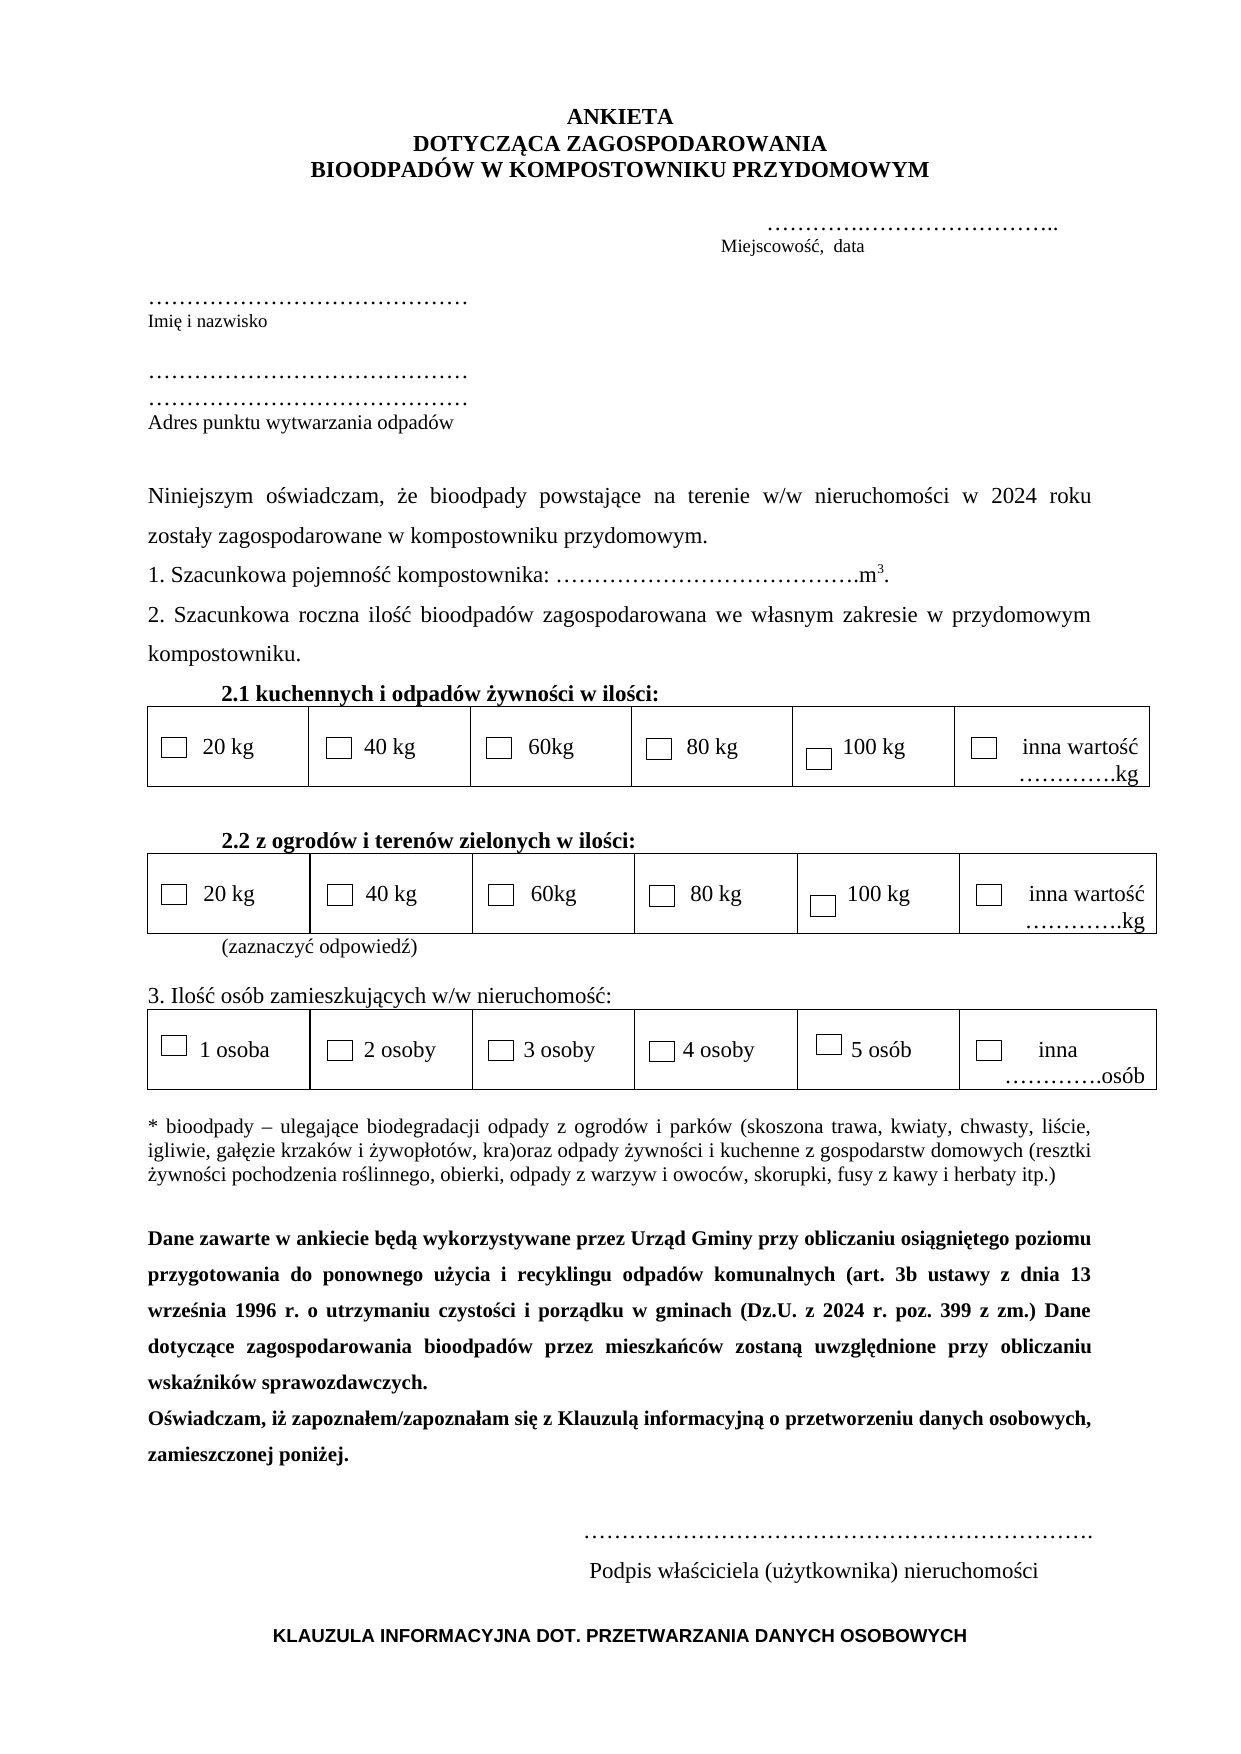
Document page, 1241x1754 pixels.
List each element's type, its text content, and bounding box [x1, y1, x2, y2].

text Niniejszym oświadczam, że bioodpady powstające na terenie w/w nieruchomości w 2024 roku zostały zagospodarowane w kompostowniku przydomowym. [148, 482, 1093, 548]
text Imię i nazwisko [148, 309, 1093, 331]
table_header 60kg [471, 707, 631, 786]
table_header 20 kg [148, 707, 308, 786]
table_header 80 kg [635, 854, 797, 933]
text 2.2 z ogrodów i terenów zielonych w ilości: [148, 827, 1093, 853]
text * bioodpady – ulegające biodegradacji odpady z ogrodów i parków (skoszona trawa, kwiaty, chwasty, liście, igliwie, gałęzie krzaków i żywopłotów, kra)oraz odpady żywności i kuchenne z gospodarstw domowych (resztki żywności pochodzenia roślinnego, obierki, odpady z warzyw i owoców, skorupki, fusy z kawy i herbaty itp.) [148, 1114, 1093, 1186]
text …………………………………… [148, 384, 1093, 410]
text Adres punktu wytwarzania odpadów [148, 410, 1093, 434]
table_header 40 kg [309, 707, 470, 786]
text (zaznaczyć odpowiedź) [148, 934, 1093, 958]
table_header 2 osoby [311, 1010, 472, 1089]
text Oświadczam, iż zapoznałem/zapoznałam się z Klauzulą informacyjną o przetworzeniu danych osobowych, zamieszczonej poniżej. [148, 1406, 1093, 1466]
text …………………………………………………………. [148, 1517, 1093, 1544]
text …………………………………… [148, 283, 1093, 309]
text Miejscowość, data [148, 235, 1093, 257]
text ………….…………………….. [738, 209, 1093, 235]
table_header 1 osoba [148, 1010, 309, 1089]
text KLAUZULA INFORMACYJNA DOT. PRZETWARZANIA DANYCH OSOBOWYCH [148, 1625, 1093, 1647]
table_header 100 kg [793, 707, 954, 786]
text …………………………………… [148, 357, 1093, 384]
table_header 40 kg [311, 854, 472, 933]
table_header 5 osób [798, 1010, 959, 1089]
table_header 3 osoby [473, 1010, 634, 1089]
text 3. Ilość osób zamieszkujących w/w nieruchomość: [148, 982, 1093, 1009]
table_header inna ………….osób [960, 1010, 1156, 1089]
text Podpis właściciela (użytkownika) nieruchomości [148, 1557, 1093, 1583]
text DOTYCZĄCA ZAGOSPODAROWANIA [148, 130, 1093, 156]
text 2. Szacunkowa roczna ilość bioodpadów zagospodarowana we własnym zakresie w przydomowym kompostowniku. [148, 601, 1093, 667]
text ANKIETA [148, 103, 1093, 130]
text 1. Szacunkowa pojemność kompostownika: ………………………………….m3. [148, 561, 1093, 588]
text 2.1 kuchennych i odpadów żywności w ilości: [221, 680, 1093, 706]
table_header 4 osoby [635, 1010, 797, 1089]
table_header 100 kg [798, 854, 959, 933]
table_header 60kg [473, 854, 634, 933]
table_header 20 kg [148, 854, 309, 933]
text BIOODPADÓW W KOMPOSTOWNIKU PRZYDOMOWYM [148, 156, 1093, 182]
table_header inna wartość ………….kg [955, 707, 1149, 786]
table_header 80 kg [632, 707, 792, 786]
table_header inna wartość ………….kg [960, 854, 1156, 933]
text Dane zawarte w ankiecie będą wykorzystywane przez Urząd Gminy przy obliczaniu osiągniętego poziomu przygotowania do ponownego użycia i recyklingu odpadów komunalnych (art. 3b ustawy z dnia 13 września 1996 r. o utrzymaniu czystości i porządku w gminach (Dz.U. z 2024 r. poz. 399 z zm.) Dane dotyczące zagospodarowania bioodpadów przez mieszkańców zostaną uwzględnione przy obliczaniu wskaźników sprawozdawczych. [148, 1226, 1093, 1394]
